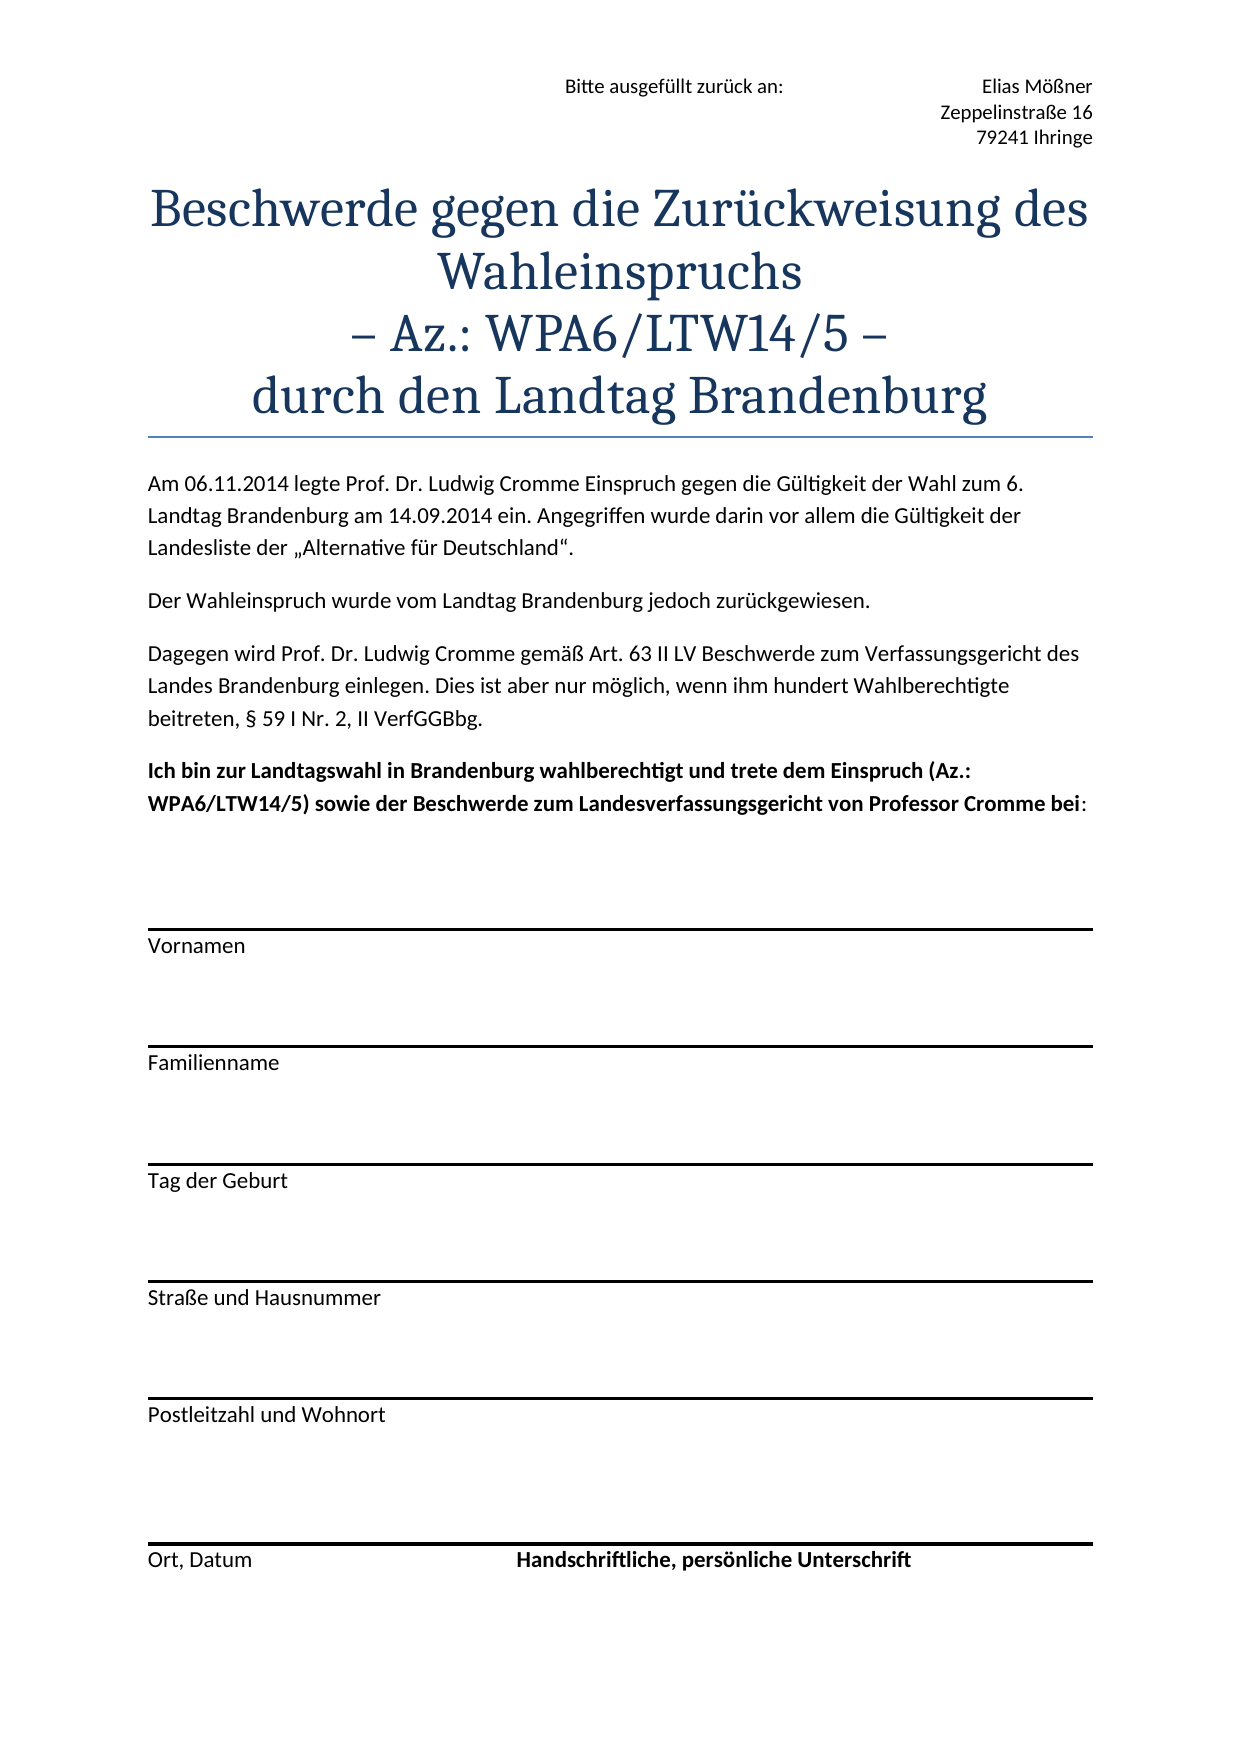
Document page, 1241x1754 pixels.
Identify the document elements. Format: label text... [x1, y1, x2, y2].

title – Az.: WPA6/LTW14/5 – [148, 303, 1093, 365]
text Straße und Hausnummer [148, 1283, 1093, 1311]
text Am 06.11.2014 legte Prof. Dr. Ludwig Cromme Einspruch gegen die Gültigkeit der Wahl zum 6. Landtag Brandenburg am 14.09.2014 ein. Angegriffen wurde darin vor allem die Gültigkeit der Landesliste der „Alternative für Deutschland“. [148, 469, 1093, 561]
title durch den Landtag Brandenburg [148, 365, 1093, 436]
text Familienname [148, 1048, 1093, 1076]
text Tag der Geburt [148, 1166, 1093, 1194]
title Beschwerde gegen die Zurückweisung des Wahleinspruchs [148, 178, 1093, 303]
text Der Wahleinspruch wurde vom Landtag Brandenburg jedoch zurückgewiesen. [148, 586, 1093, 614]
text Ich bin zur Landtagswahl in Brandenburg wahlberechtigt und trete dem Einspruch (Az.: WPA6/LTW14/5) sowie der Beschwerde zum Landesverfassungsgericht von Professor Cromme bei: [148, 757, 1093, 817]
text Postleitzahl und Wohnort [148, 1400, 1093, 1428]
text Vornamen [148, 931, 1093, 959]
text Dagegen wird Prof. Dr. Ludwig Cromme gemäß Art. 63 II LV Beschwerde zum Verfassungsgericht des Landes Brandenburg einlegen. Dies ist aber nur möglich, wenn ihm hundert Wahlberechtigte beitreten, § 59 I Nr. 2, II VerfGGBbg. [148, 639, 1093, 732]
text Ort, Datum Handschriftliche, persönliche Unterschrift [148, 1546, 1093, 1574]
